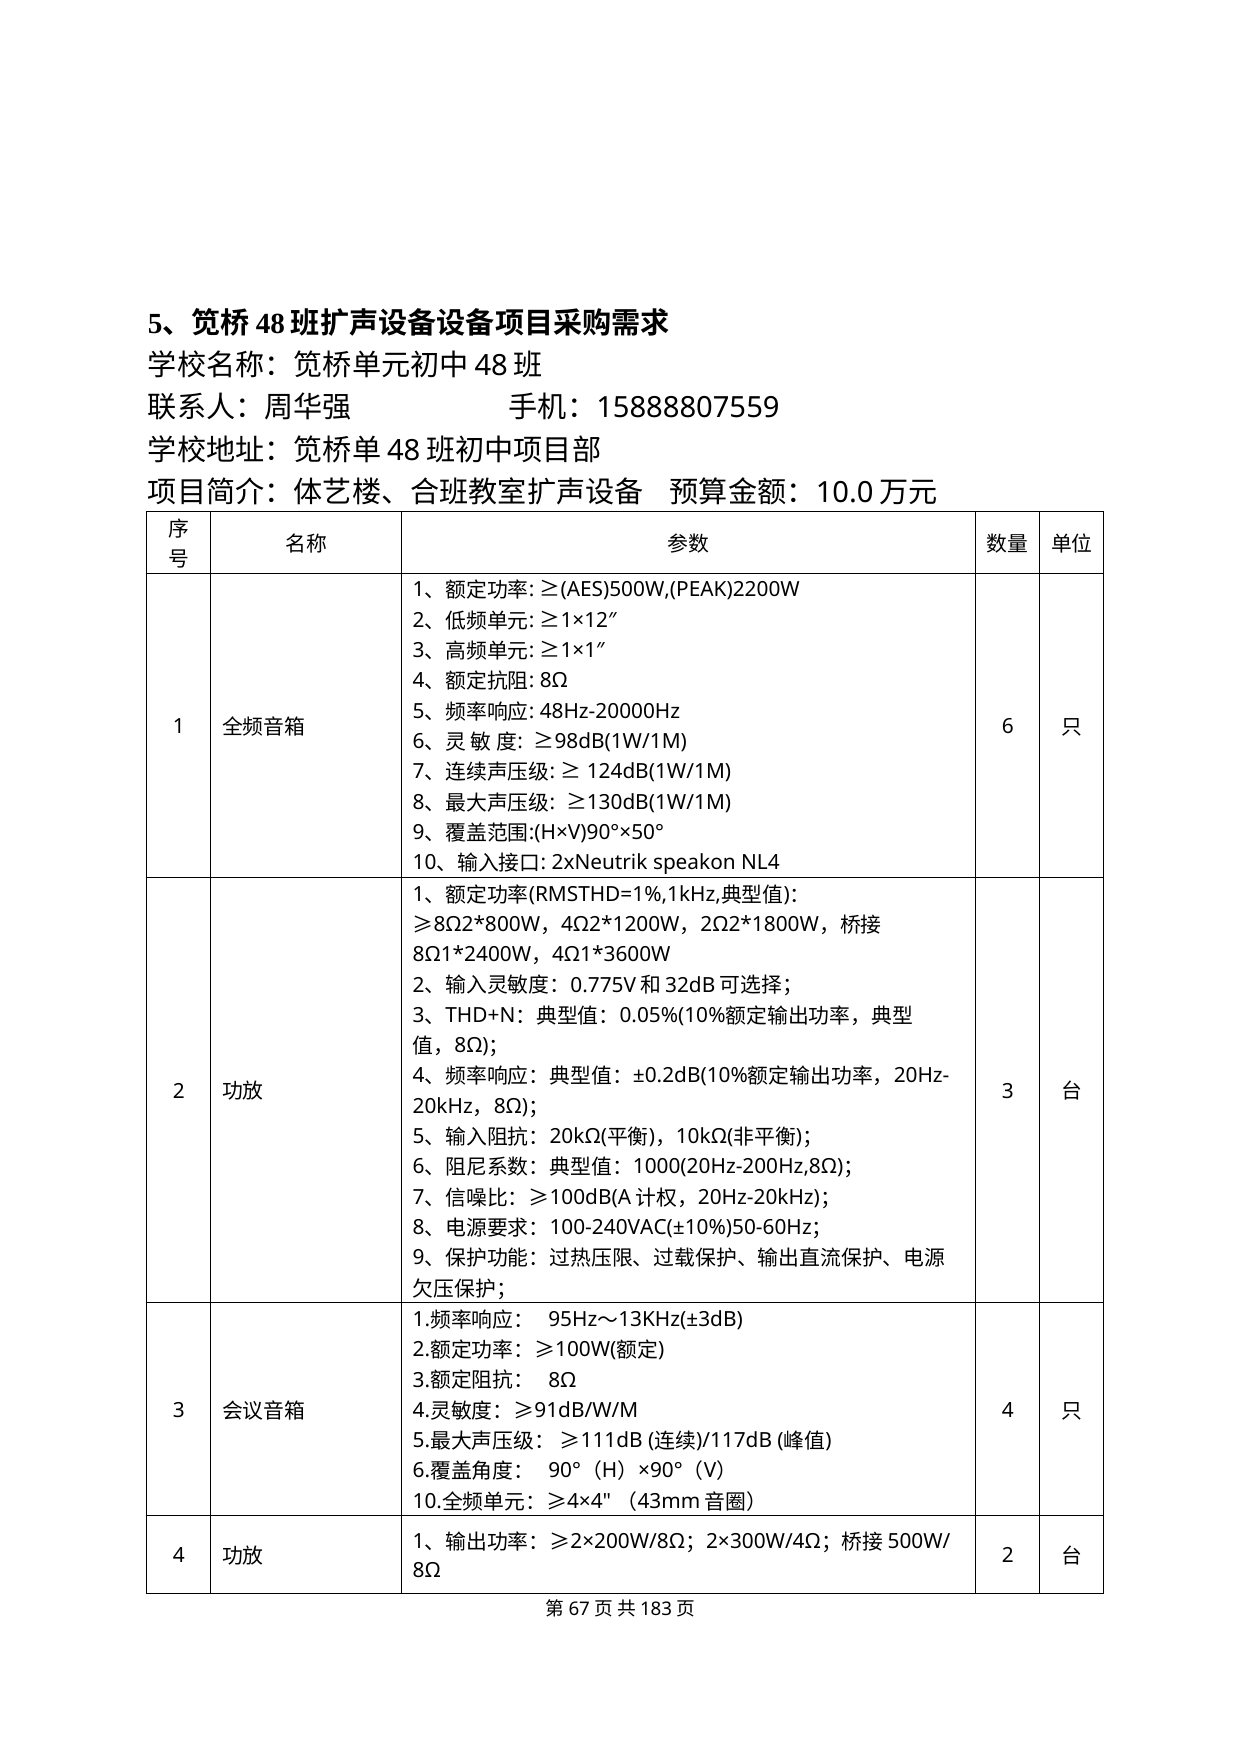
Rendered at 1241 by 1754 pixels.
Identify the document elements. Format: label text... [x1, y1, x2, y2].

table_header 数量 [976, 512, 1039, 573]
table_cell 4 [147, 1516, 210, 1592]
text 学校地址：笕桥单48班初中项目部 [148, 426, 1092, 469]
table_cell 只 [1040, 1303, 1103, 1515]
table_header 参数 [402, 512, 975, 573]
text 5、笕桥48班扩声设备设备项目采购需求 [148, 299, 1092, 342]
table_cell 会议音箱 [211, 1303, 401, 1515]
table_cell 1、额定功率(RMSTHD=1%,1kHz,典型值)：≥8Ω2*800W，4Ω2*1200W，2Ω2*1800W，桥接8Ω1*2400W，4Ω1*3600W 2、输入灵敏度：0.775V和32dB可选择； 3、THD+N：典型值：0.05%(10%额定输出功率，典型值，8Ω)； 4、频率响应：典型值：±0.2dB(10%额定输出功率，20Hz-20kHz，8Ω)； 5、输入阻抗：20kΩ(平衡)，10kΩ(非平衡)； 6、阻尼系数：典型值：1000(20Hz-200Hz,8Ω)； 7、信噪比：≥100dB(A计权，20Hz-20kHz)； 8、电源要求：100-240VAC(±10%)50-60Hz； 9、保护功能：过热压限、过载保护、输出直流保护、电源欠压保护； [402, 878, 975, 1302]
table_cell 只 [1040, 574, 1103, 877]
table_cell 1 [147, 574, 210, 877]
table_cell 1、额定功率: ≥(AES)500W,(PEAK)2200W 2、低频单元: ≥1×12″ 3、高频单元: ≥1×1″ 4、额定抗阻: 8Ω 5、频率响应: 48Hz-20000Hz 6、灵 敏 度: ≥98dB(1W/1M) 7、连续声压级: ≥ 124dB(1W/1M) 8、最大声压级: ≥130dB(1W/1M) 9、覆盖范围:(H×V)90°×50° 10、输入接口: 2xNeutrik speakon NL4 [402, 574, 975, 877]
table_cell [402, 1516, 975, 1592]
table_header 单位 [1040, 512, 1103, 573]
table_cell 3 [976, 878, 1039, 1302]
table_cell 2 [976, 1516, 1039, 1592]
table_cell 功放 [211, 1516, 401, 1592]
table_cell 3 [147, 1303, 210, 1515]
table_cell 2 [147, 878, 210, 1302]
table_header 序号 [147, 512, 210, 573]
text 项目简介：体艺楼、合班教室扩声设备 预算金额：10.0万元 [148, 469, 1092, 511]
text 学校名称：笕桥单元初中48班 [148, 342, 1092, 384]
table_cell 1.频率响应： 95Hz～13KHz(±3dB) 2.额定功率：≥100W(额定) 3.额定阻抗： 8Ω 4.灵敏度：≥91dB/W/M 5.最大声压级： ≥111dB (连续)/117dB (峰值) 6.覆盖角度： 90°（H）×90°（V） 10.全频单元：≥4×4" （43mm音圈） [402, 1303, 975, 1515]
table_cell 功放 [211, 878, 401, 1302]
table_cell 台 [1040, 878, 1103, 1302]
table_cell 全频音箱 [211, 574, 401, 877]
table_cell 6 [976, 574, 1039, 877]
table_cell 台 [1040, 1516, 1103, 1592]
table_cell 4 [976, 1303, 1039, 1515]
table_header 名称 [211, 512, 401, 573]
text 联系人：周华强 手机：15888807559 [148, 384, 1092, 426]
